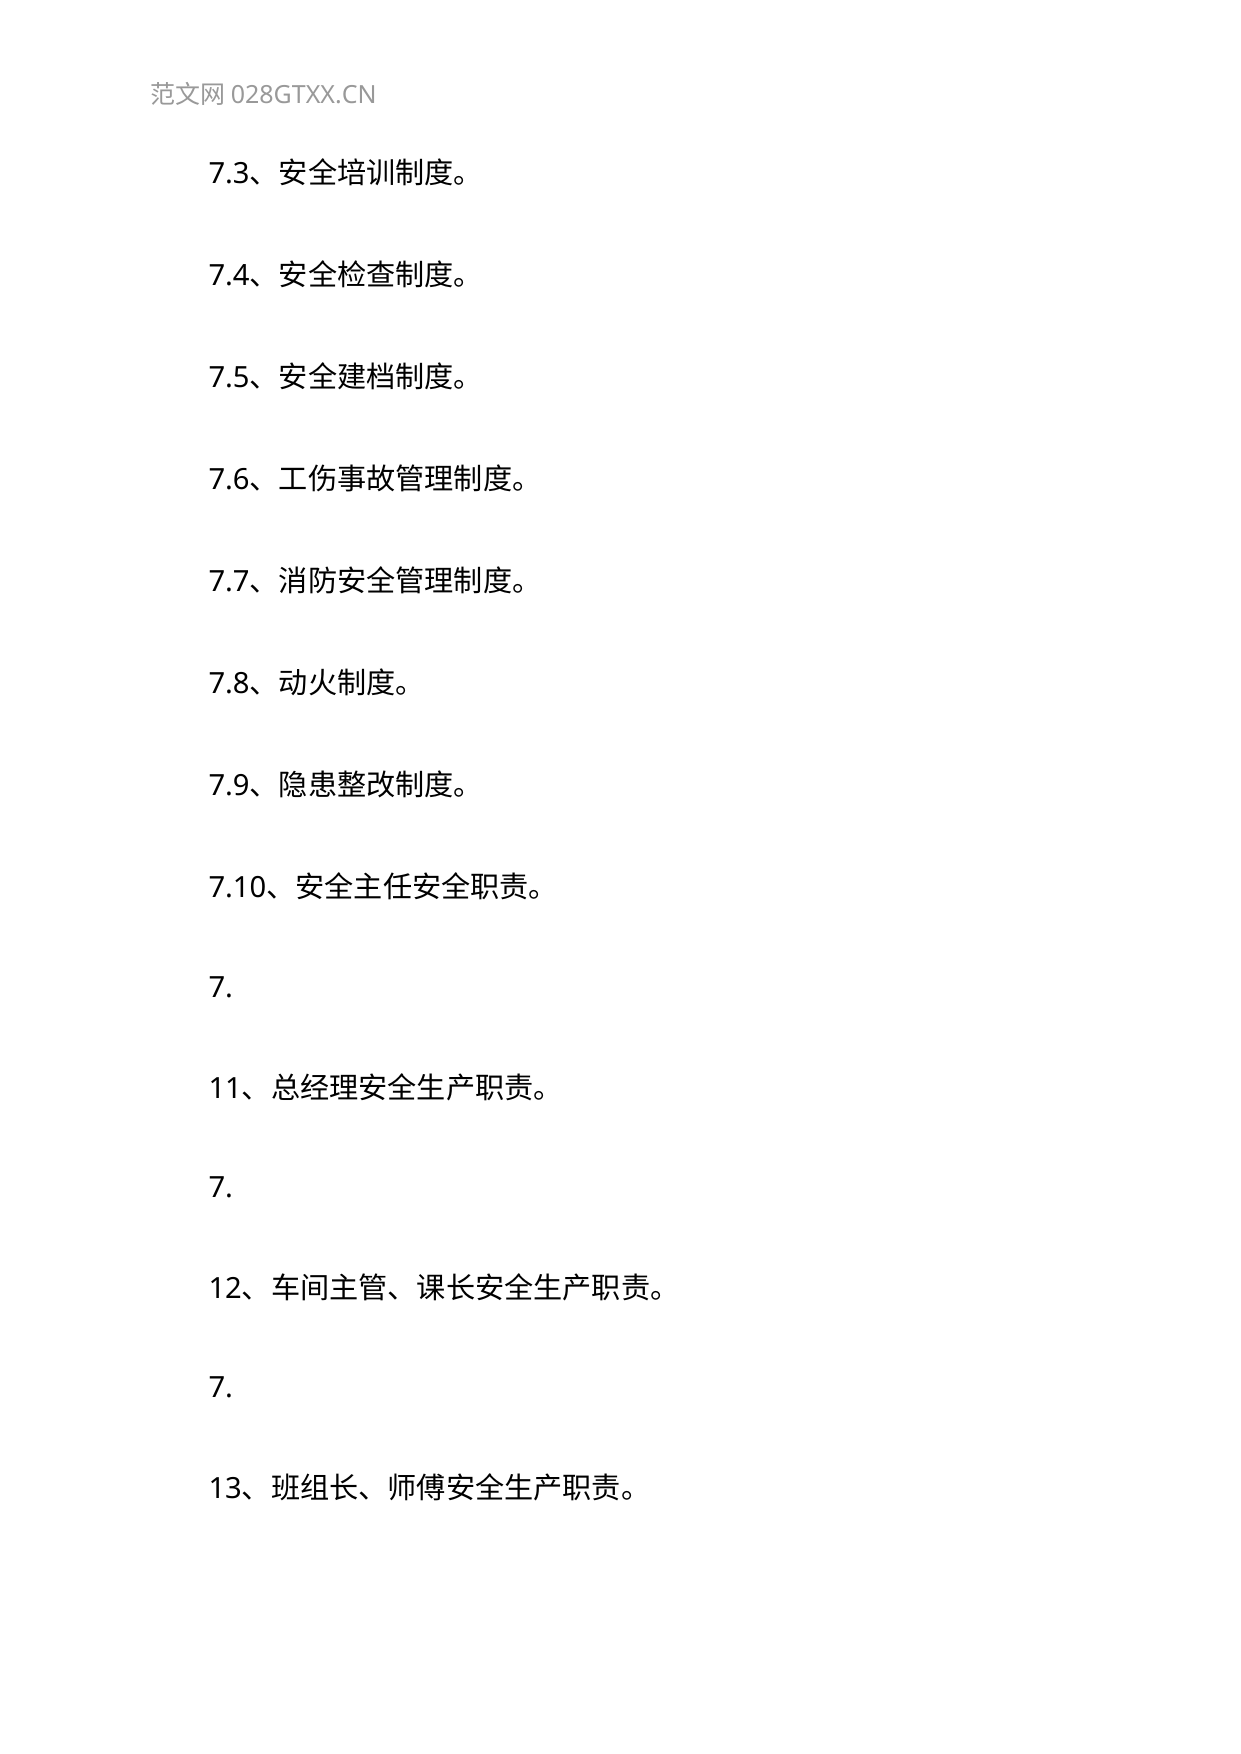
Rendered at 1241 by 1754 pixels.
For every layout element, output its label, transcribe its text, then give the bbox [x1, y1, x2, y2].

text 11、总经理安全生产职责。 [150, 1064, 1090, 1107]
text 7.4、安全检查制度。 [150, 252, 1090, 294]
text 12、车间主管、课长安全生产职责。 [150, 1265, 1090, 1307]
text 7.7、消防安全管理制度。 [150, 558, 1090, 600]
text 7.9、隐患整改制度。 [150, 762, 1090, 804]
text 7.8、动火制度。 [150, 660, 1090, 702]
text 7.6、工伤事故管理制度。 [150, 456, 1090, 498]
text 7.5、安全建档制度。 [150, 354, 1090, 396]
text 13、班组长、师傅安全生产职责。 [150, 1465, 1090, 1507]
text 7.10、安全主任安全职责。 [150, 864, 1090, 906]
text 7. [150, 1166, 1090, 1206]
text 7. [150, 1367, 1090, 1406]
text 7.3、安全培训制度。 [150, 150, 1090, 192]
text 7. [150, 966, 1090, 1006]
